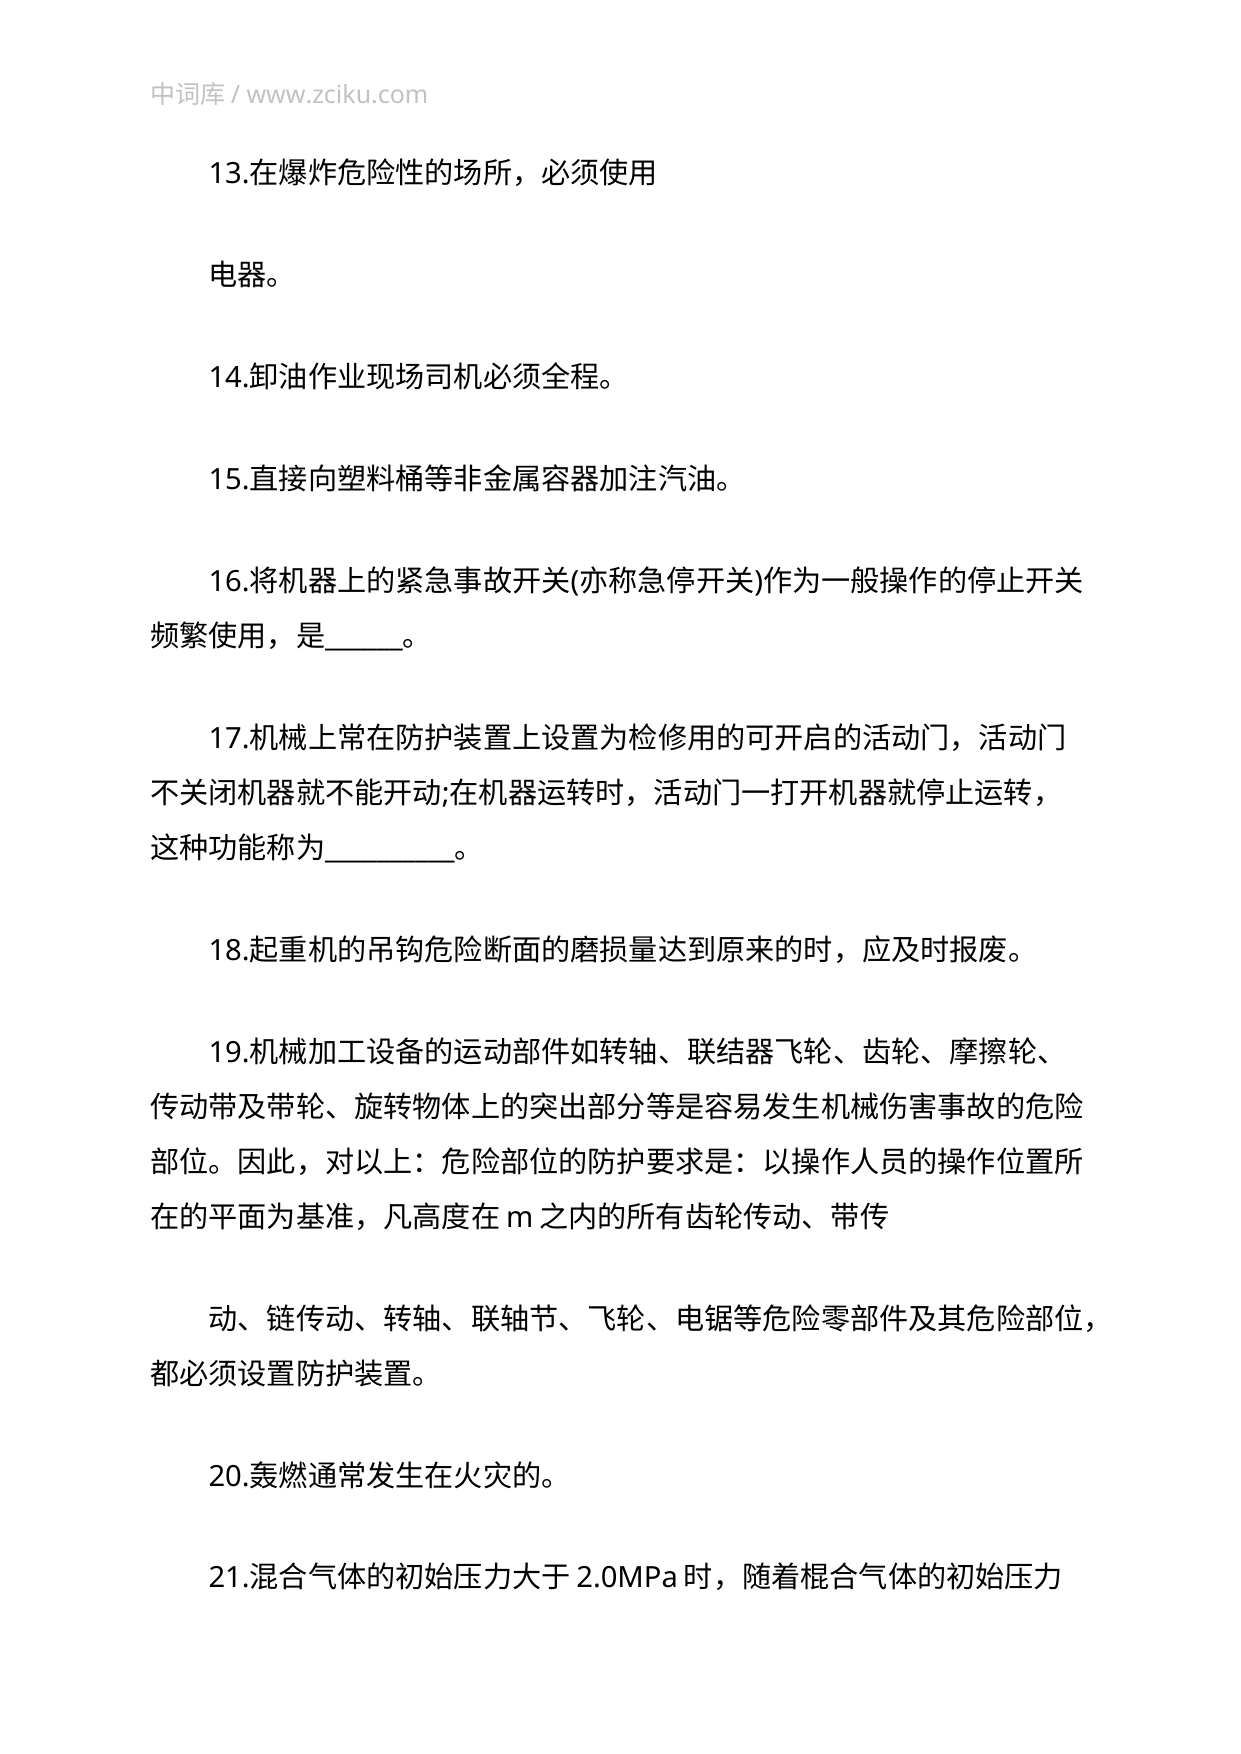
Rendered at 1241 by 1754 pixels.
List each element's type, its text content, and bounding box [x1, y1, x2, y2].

text 15.直接向塑料桶等非金属容器加注汽油。 [150, 456, 1090, 498]
text 17.机械上常在防护装置上设置为检修用的可开启的活动门，活动门不关闭机器就不能开动;在机器运转时，活动门一打开机器就停止运转，这种功能称为__________。 [150, 715, 1090, 867]
text 动、链传动、转轴、联轴节、飞轮、电锯等危险零部件及其危险部位，都必须设置防护装置。 [150, 1295, 1090, 1393]
text 14.卸油作业现场司机必须全程。 [150, 354, 1090, 396]
text 20.轰燃通常发生在火灾的。 [150, 1452, 1090, 1494]
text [150, 1554, 1090, 1596]
text 19.机械加工设备的运动部件如转轴、联结器飞轮、齿轮、摩擦轮、传动带及带轮、旋转物体上的突出部分等是容易发生机械伤害事故的危险部位。因此，对以上：危险部位的防护要求是：以操作人员的操作位置所在的平面为基准，凡高度在m之内的所有齿轮传动、带传 [150, 1029, 1090, 1236]
text 16.将机器上的紧急事故开关(亦称急停开关)作为一般操作的停止开关频繁使用，是______。 [150, 558, 1090, 655]
text 电器。 [150, 252, 1090, 294]
text 18.起重机的吊钩危险断面的磨损量达到原来的时，应及时报废。 [150, 927, 1090, 969]
text 13.在爆炸危险性的场所，必须使用 [150, 150, 1090, 192]
